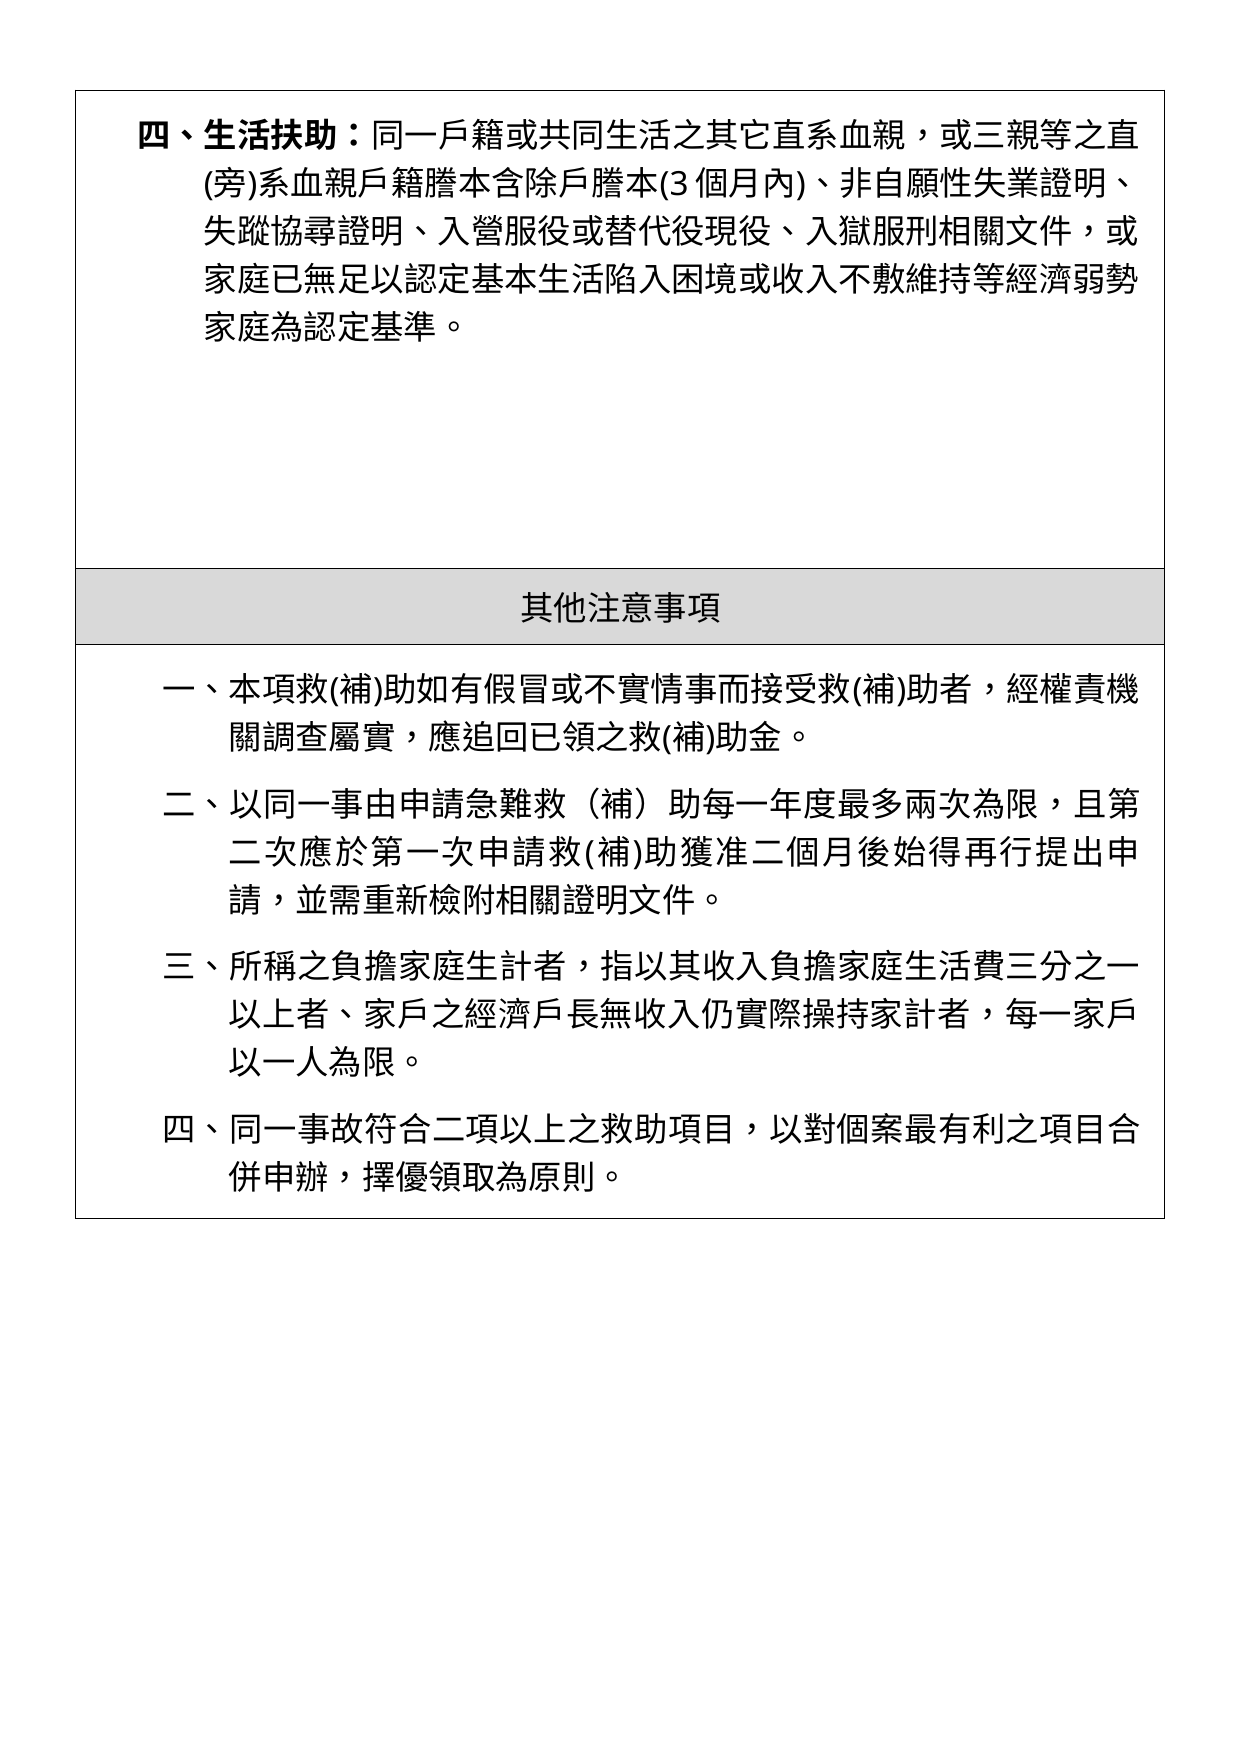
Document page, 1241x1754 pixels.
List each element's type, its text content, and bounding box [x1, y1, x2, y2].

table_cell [76, 91, 1164, 568]
table_cell 其他注意事項 [76, 569, 1164, 644]
table_cell 一、本項救(補)助如有假冒或不實情事而接受救(補)助者，經權責機關調查屬實，應追回已領之救(補)助金。 二、以同一事由申請急難救（補）助每一年度最多兩次為限，且第二次應於第一次申請救(補)助獲准二個月後始得再行提出申請，並需重新檢附相關證明文件。 三、所稱之負擔家庭生計者，指以其收入負擔家庭生活費三分之一以上者、家戶之經濟戶長無收入仍實際操持家計者，每一家戶以一人為限。 四、同一事故符合二項以上之救助項目，以對個案最有利之項目合併申辦，擇優領取為原則。 [76, 645, 1164, 1218]
